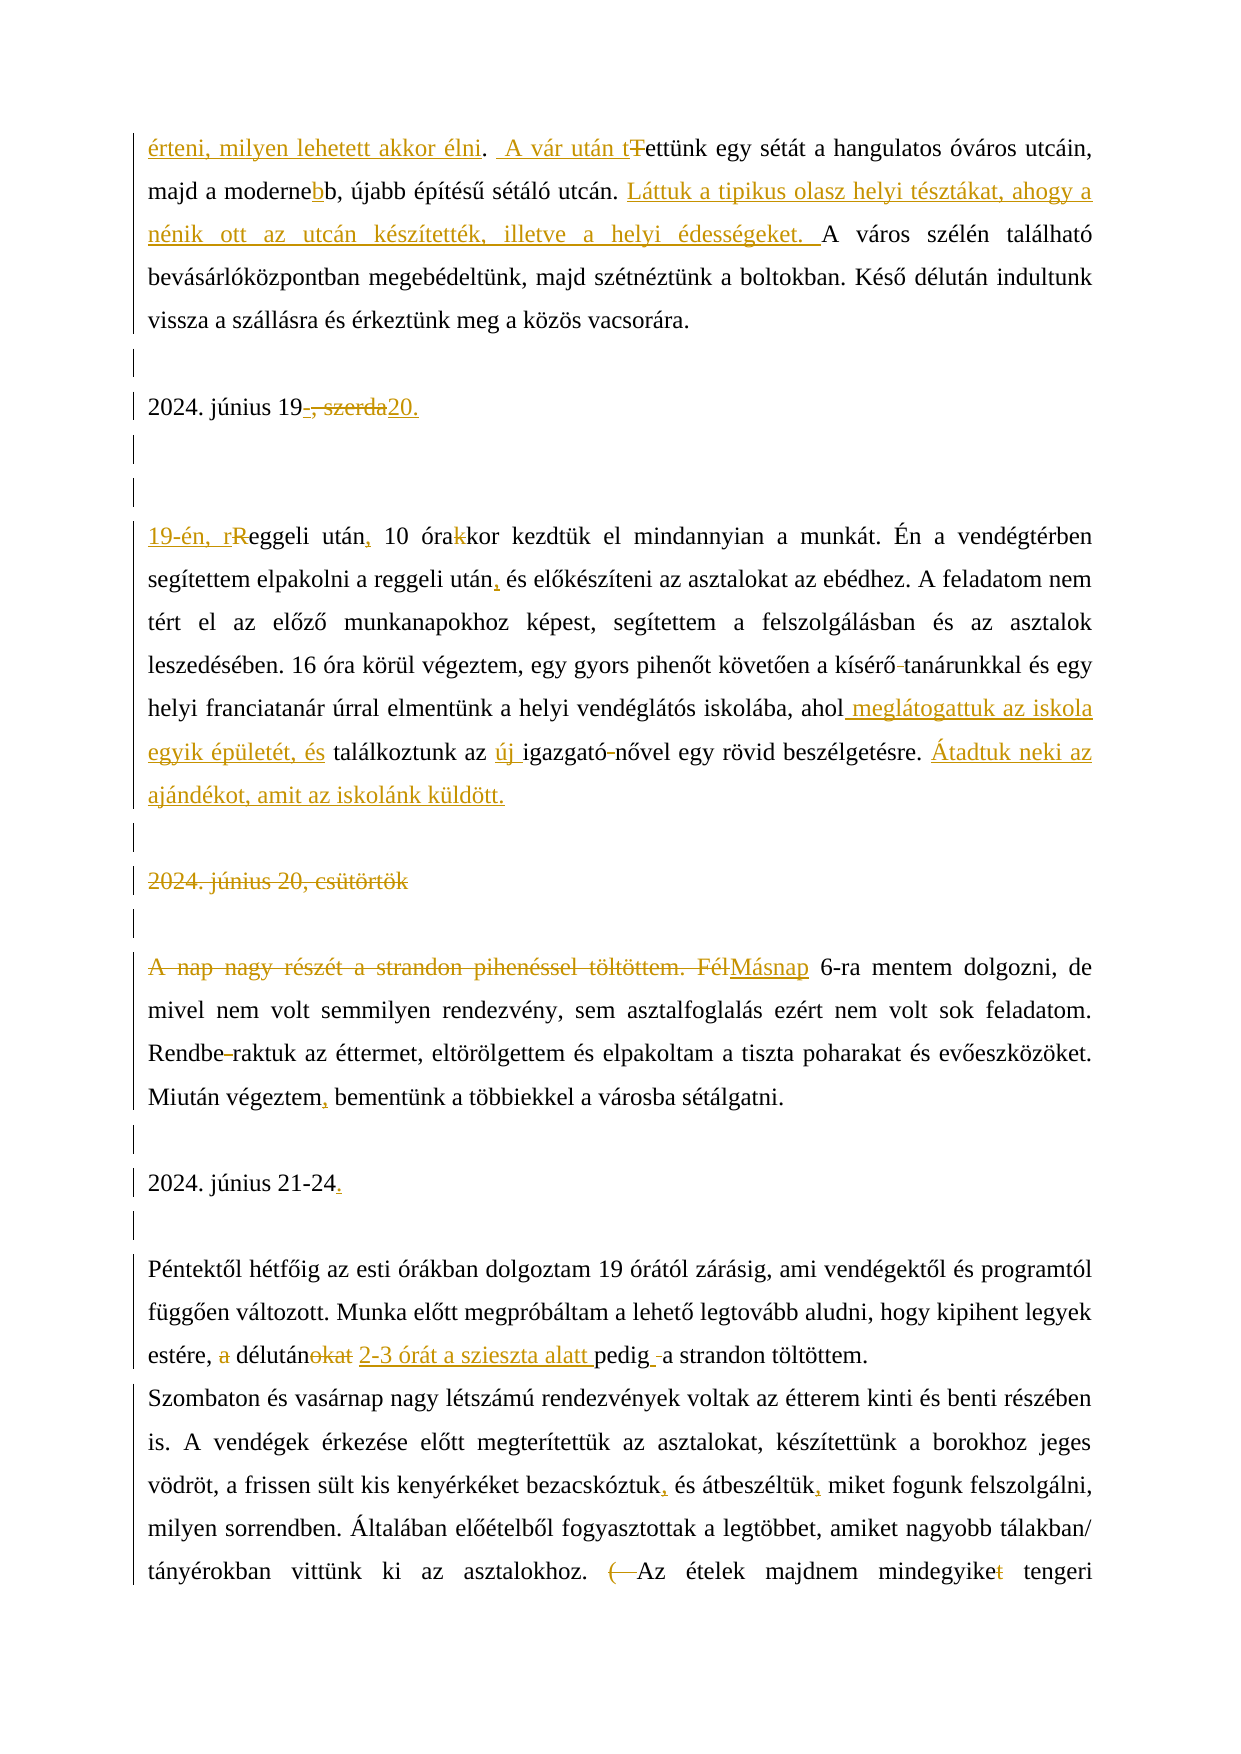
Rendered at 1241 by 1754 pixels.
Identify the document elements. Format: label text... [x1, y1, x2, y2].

text 6-ra mentem dolgozni, de mivel nem volt semmilyen rendezvény, sem asztalfoglalás ezért nem volt sok feladatom. Rendberaktuk az éttermet, eltörölgettem és elpakoltam a tiszta poharakat és evőeszközöket. Miután végeztem bementünk a többiekkel a városba sétálgatni. [148, 952, 1093, 1110]
text 2024. június 19 [148, 392, 1093, 420]
text Péntektől hétfőig az esti órákban dolgoztam 19 órától zárásig, ami vendégektől és programtól függően változott. Munka előtt megpróbáltam a lehető legtovább aludni, hogy kipihent legyek estére, délután pediga strandon töltöttem. [148, 1254, 1093, 1369]
text 2024. június 21-24 [148, 1168, 1093, 1197]
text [148, 133, 1093, 334]
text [148, 1383, 1093, 1585]
text eggeli után 10 órakor kezdtük el mindannyian a munkát. Én a vendégtérben segítettem elpakolni a reggeli után és előkészíteni az asztalokat az ebédhez. A feladatom nem tért el az előző munkanapokhoz képest, segítettem a felszolgálásban és az asztalok leszedésében. 16 óra körül végeztem, egy gyors pihenőt követően a kísérőtanárunkkal és egy helyi franciatanár úrral elmentünk a helyi vendéglátós iskolába, ahol találkoztunk az igazgatónővel egy rövid beszélgetésre. [148, 521, 1093, 808]
